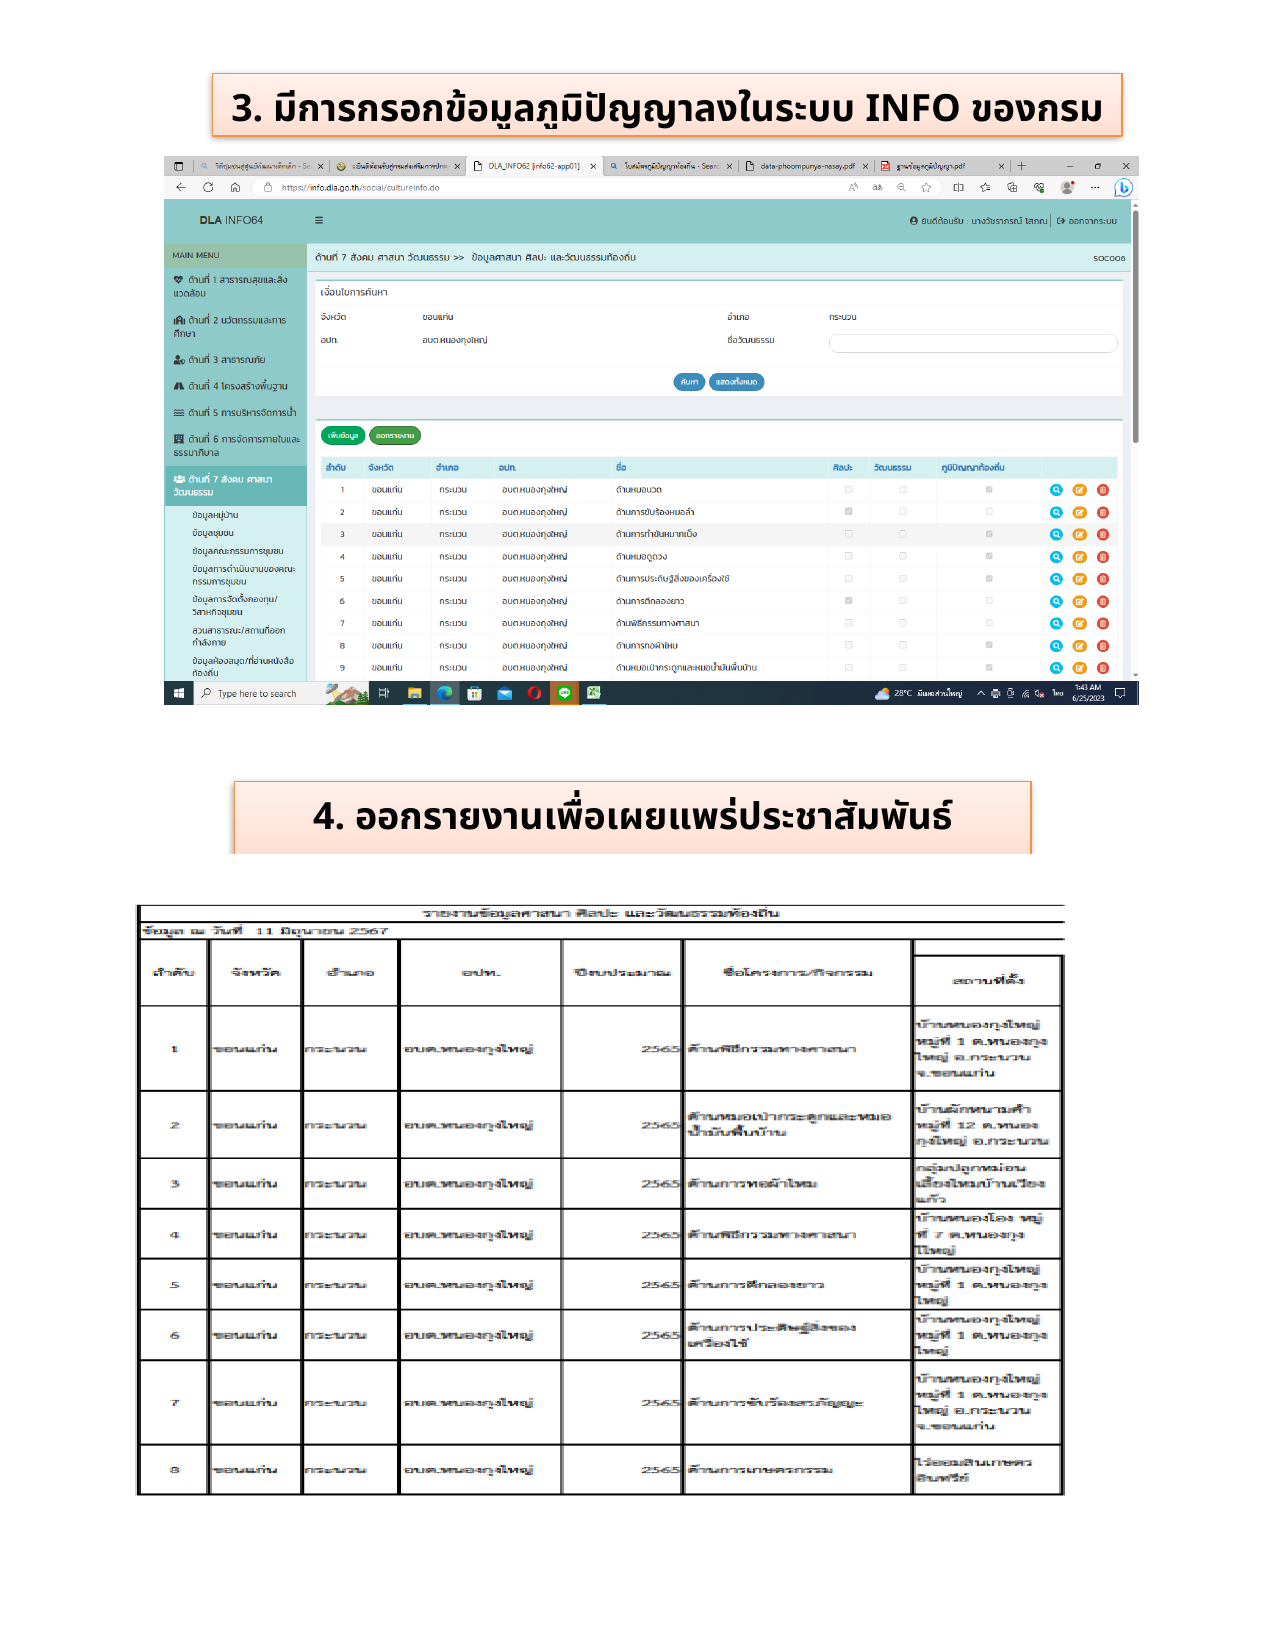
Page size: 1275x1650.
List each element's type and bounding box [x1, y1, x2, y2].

picture [164, 156, 1139, 705]
